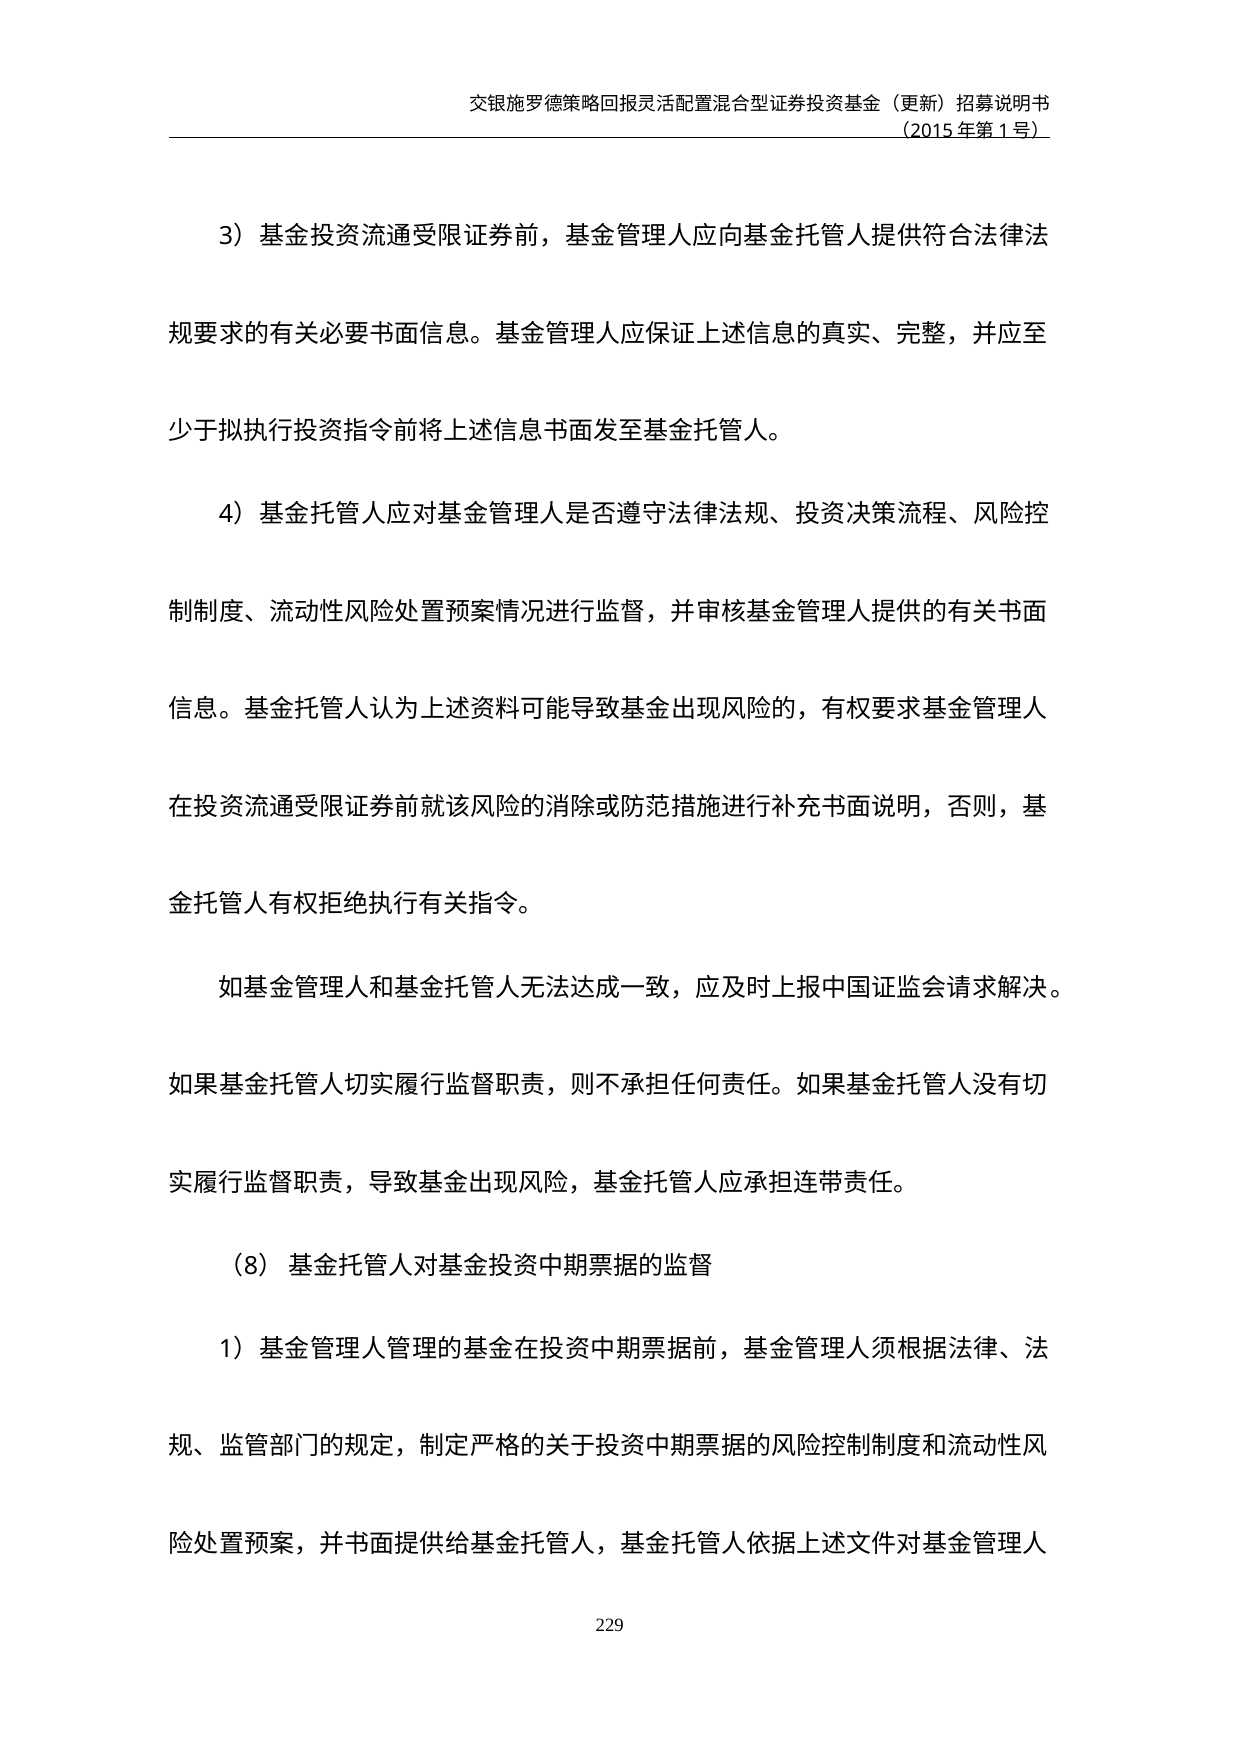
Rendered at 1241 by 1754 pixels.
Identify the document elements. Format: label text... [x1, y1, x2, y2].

text （8） 基金托管人对基金投资中期票据的监督 [169, 1231, 1050, 1296]
text 如基金管理人和基金托管人无法达成一致，应及时上报中国证监会请求解决。如果基金托管人切实履行监督职责，则不承担任何责任。如果基金托管人没有切实履行监督职责，导致基金出现风险，基金托管人应承担连带责任。 [169, 953, 1050, 1213]
text 3）基金投资流通受限证券前，基金管理人应向基金托管人提供符合法律法规要求的有关必要书面信息。基金管理人应保证上述信息的真实、完整，并应至少于拟执行投资指令前将上述信息书面发至基金托管人。 [169, 201, 1050, 461]
text 4）基金托管人应对基金管理人是否遵守法律法规、投资决策流程、风险控制制度、流动性风险处置预案情况进行监督，并审核基金管理人提供的有关书面信息。基金托管人认为上述资料可能导致基金出现风险的，有权要求基金管理人在投资流通受限证券前就该风险的消除或防范措施进行补充书面说明，否则，基金托管人有权拒绝执行有关指令。 [169, 479, 1050, 934]
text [169, 1314, 1050, 1574]
